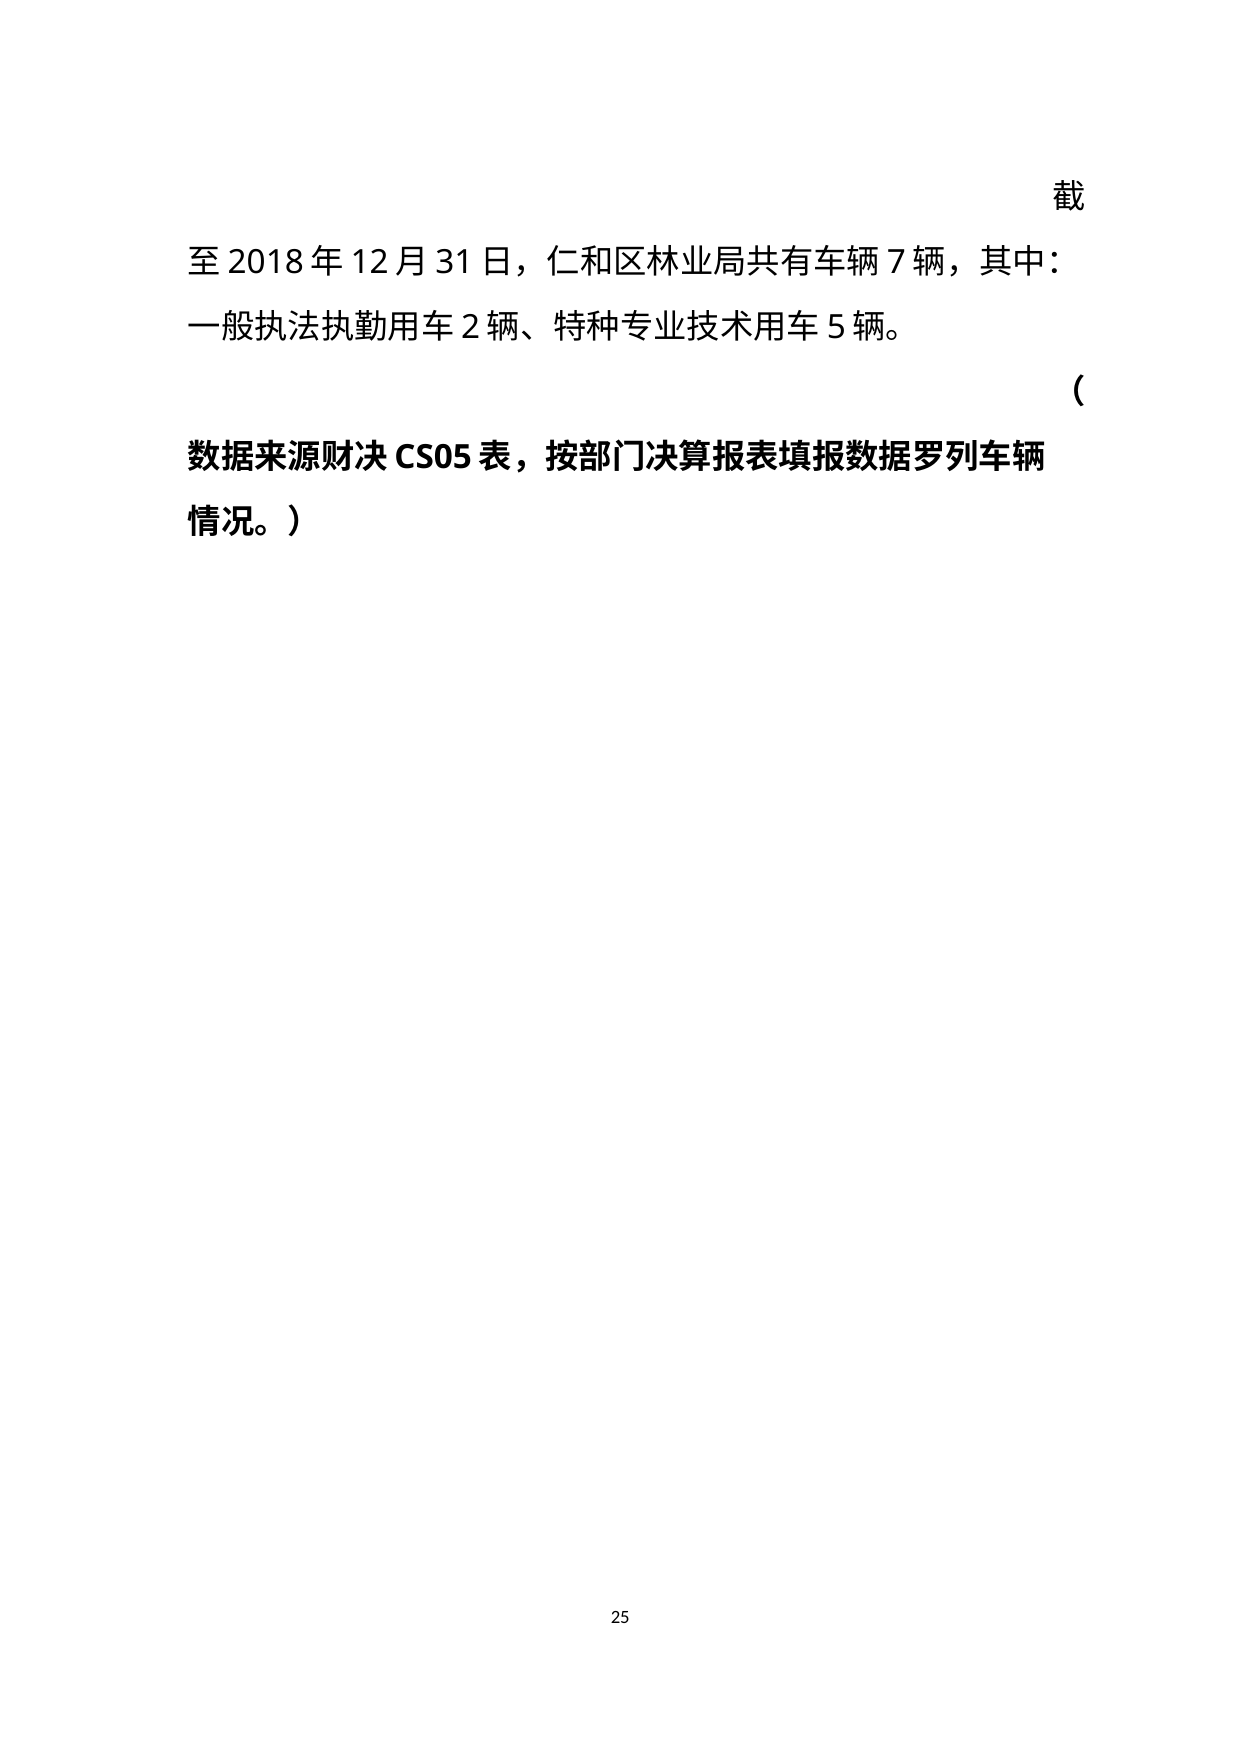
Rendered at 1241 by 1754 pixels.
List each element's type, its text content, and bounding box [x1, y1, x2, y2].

text （数据来源财决CS05表，按部门决算报表填报数据罗列车辆情况。） [187, 357, 1053, 552]
text 截至2018年12月31日，仁和区林业局共有车辆7辆，其中：一般执法执勤用车2辆、特种专业技术用车5辆。 [187, 162, 1053, 357]
